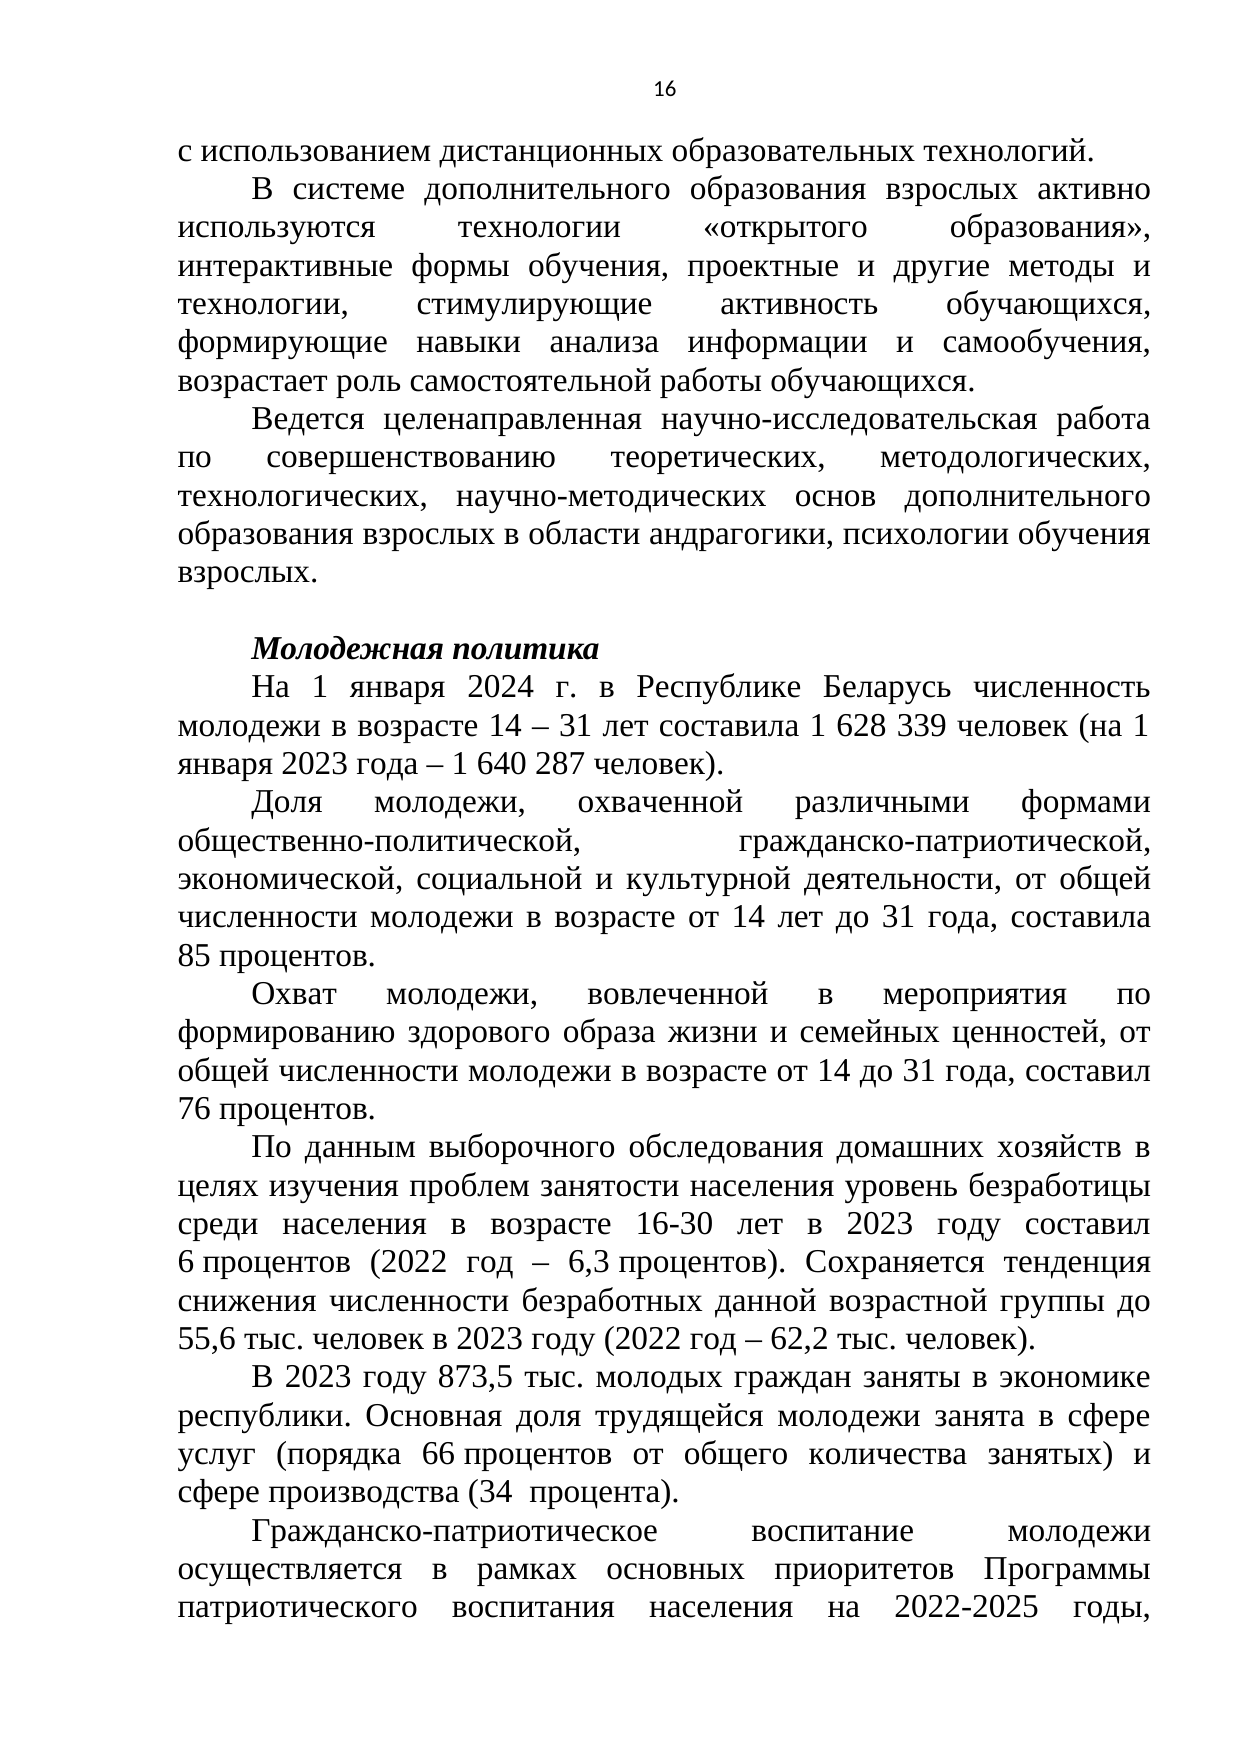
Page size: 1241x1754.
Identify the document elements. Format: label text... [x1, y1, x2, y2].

text В системе дополнительного образования взрослых активно используются технологии «открытого образования», интерактивные формы обучения, проектные и другие методы и технологии, стимулирующие активность обучающихся, формирующие навыки анализа информации и самообучения, возрастает роль самостоятельной работы обучающихся. [177, 168, 1152, 398]
text Молодежная политика [177, 628, 1152, 666]
text Охват молодежи, вовлеченной в мероприятия по формированию здорового образа жизни и семейных ценностей, от общей численности молодежи в возрасте от 14 до 31 года, составил 76 процентов. [177, 973, 1152, 1126]
text Доля молодежи, охваченной различными формами общественно-политической, гражданско-патриотической, экономической, социальной и культурной деятельности, от общей численности молодежи в возрасте от 14 лет до 31 года, составила 85 процентов. [177, 781, 1152, 973]
text В 2023 году 873,5 тыс. молодых граждан заняты в экономике республики. Основная доля трудящейся молодежи занята в сфере услуг (порядка 66 процентов от общего количества занятых) и сфере производства (34 процента). [177, 1356, 1152, 1510]
text Ведется целенаправленная научно-исследовательская работа по совершенствованию теоретических, методологических, технологических, научно-методических основ дополнительного образования взрослых в области андрагогики, психологии обучения взрослых. [177, 398, 1152, 590]
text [177, 130, 1152, 168]
text По данным выборочного обследования домашних хозяйств в целях изучения проблем занятости населения уровень безработицы среди населения в возрасте 16-30 лет в 2023 году составил 6 процентов (2022 год – 6,3 процентов). Сохраняется тенденция снижения численности безработных данной возрастной группы до 55,6 тыс. человек в 2023 году (2022 год – 62,2 тыс. человек). [177, 1126, 1152, 1356]
text На 1 января 2024 г. в Республике Беларусь численность молодежи в возрасте 14 – 31 лет составила 1 628 339 человек (на 1 января 2023 года – 1 640 287 человек). [177, 666, 1152, 781]
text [177, 1510, 1152, 1625]
